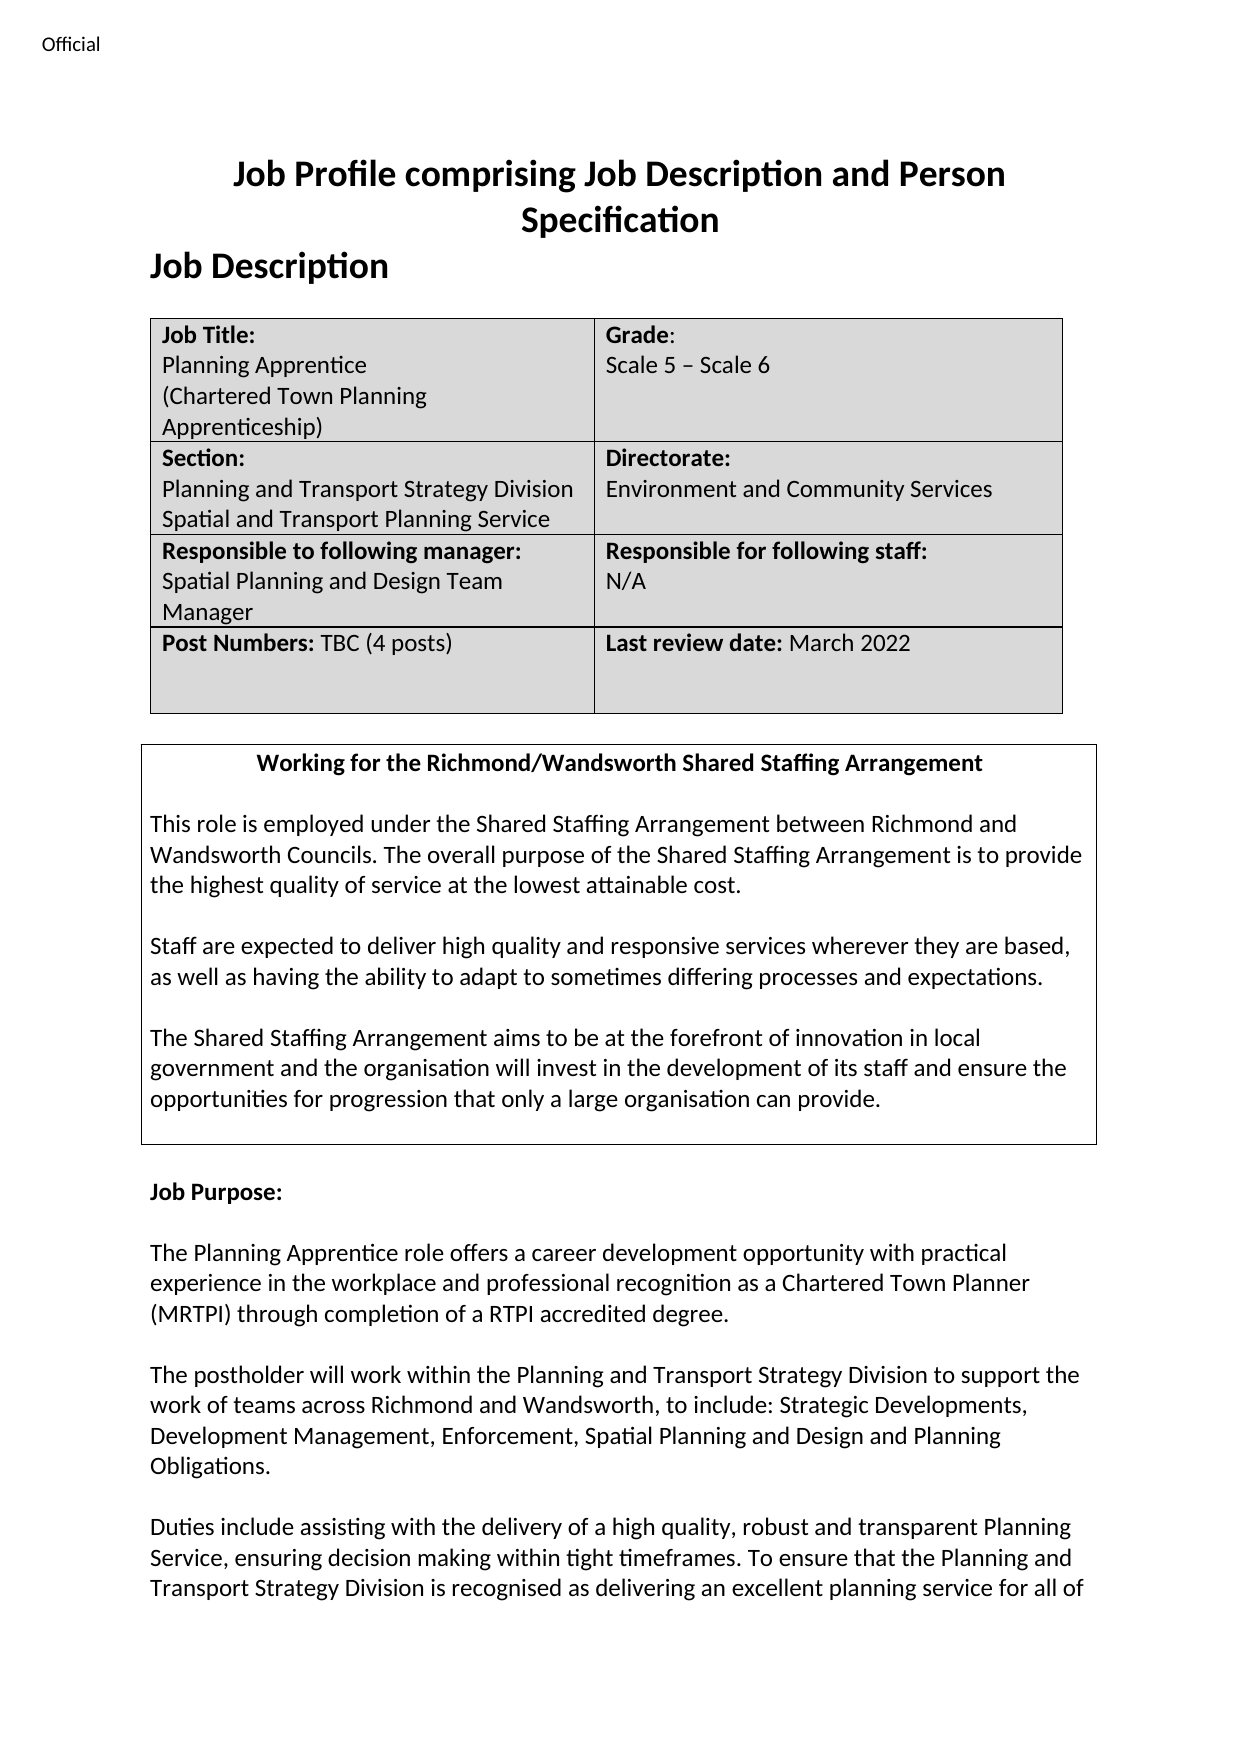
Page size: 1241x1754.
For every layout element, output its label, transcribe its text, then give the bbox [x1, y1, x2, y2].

table_cell Section: Planning and Transport Strategy Division Spatial and Transport Planning Service [151, 442, 594, 534]
text This role is employed under the Shared Staffing Arrangement between Richmond and Wandsworth Councils. The overall purpose of the Shared Staffing Arrangement is to provide the highest quality of service at the lowest attainable cost. [150, 808, 1090, 900]
text The Shared Staffing Arrangement aims to be at the forefront of innovation in local government and the organisation will invest in the development of its staff and ensure the opportunities for progression that only a large organisation can provide. [150, 1022, 1090, 1113]
table_header Job Title: Planning Apprentice (Chartered Town Planning Apprenticeship) [151, 319, 594, 441]
text Staff are expected to deliver high quality and responsive services wherever they are based, as well as having the ability to adapt to sometimes differing processes and expectations. [150, 930, 1090, 991]
text Working for the Richmond/Wandsworth Shared Staffing Arrangement [142, 745, 1096, 778]
table_cell Last review date: March 2022 [595, 628, 1062, 713]
table_cell Responsible to following manager: Spatial Planning and Design Team Manager [151, 535, 594, 626]
text The postholder will work within the Planning and Transport Strategy Division to support the work of teams across Richmond and Wandsworth, to include: Strategic Developments, Development Management, Enforcement, Spatial Planning and Design and Planning Obligations. [150, 1359, 1090, 1481]
table_cell Directorate: Environment and Community Services [595, 442, 1062, 534]
text Job Profile comprising Job Description and Person Specification [150, 150, 1090, 242]
table_cell Responsible for following staff: N/A [595, 535, 1062, 626]
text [150, 1511, 1090, 1603]
text Job Description [150, 242, 1090, 287]
text Job Purpose: [150, 1176, 1090, 1206]
table_header Grade: Scale 5 – Scale 6 [595, 319, 1062, 441]
text The Planning Apprentice role offers a career development opportunity with practical experience in the workplace and professional recognition as a Chartered Town Planner (MRTPI) through completion of a RTPI accredited degree. [150, 1237, 1090, 1328]
table_cell Post Numbers: TBC (4 posts) [151, 628, 594, 713]
